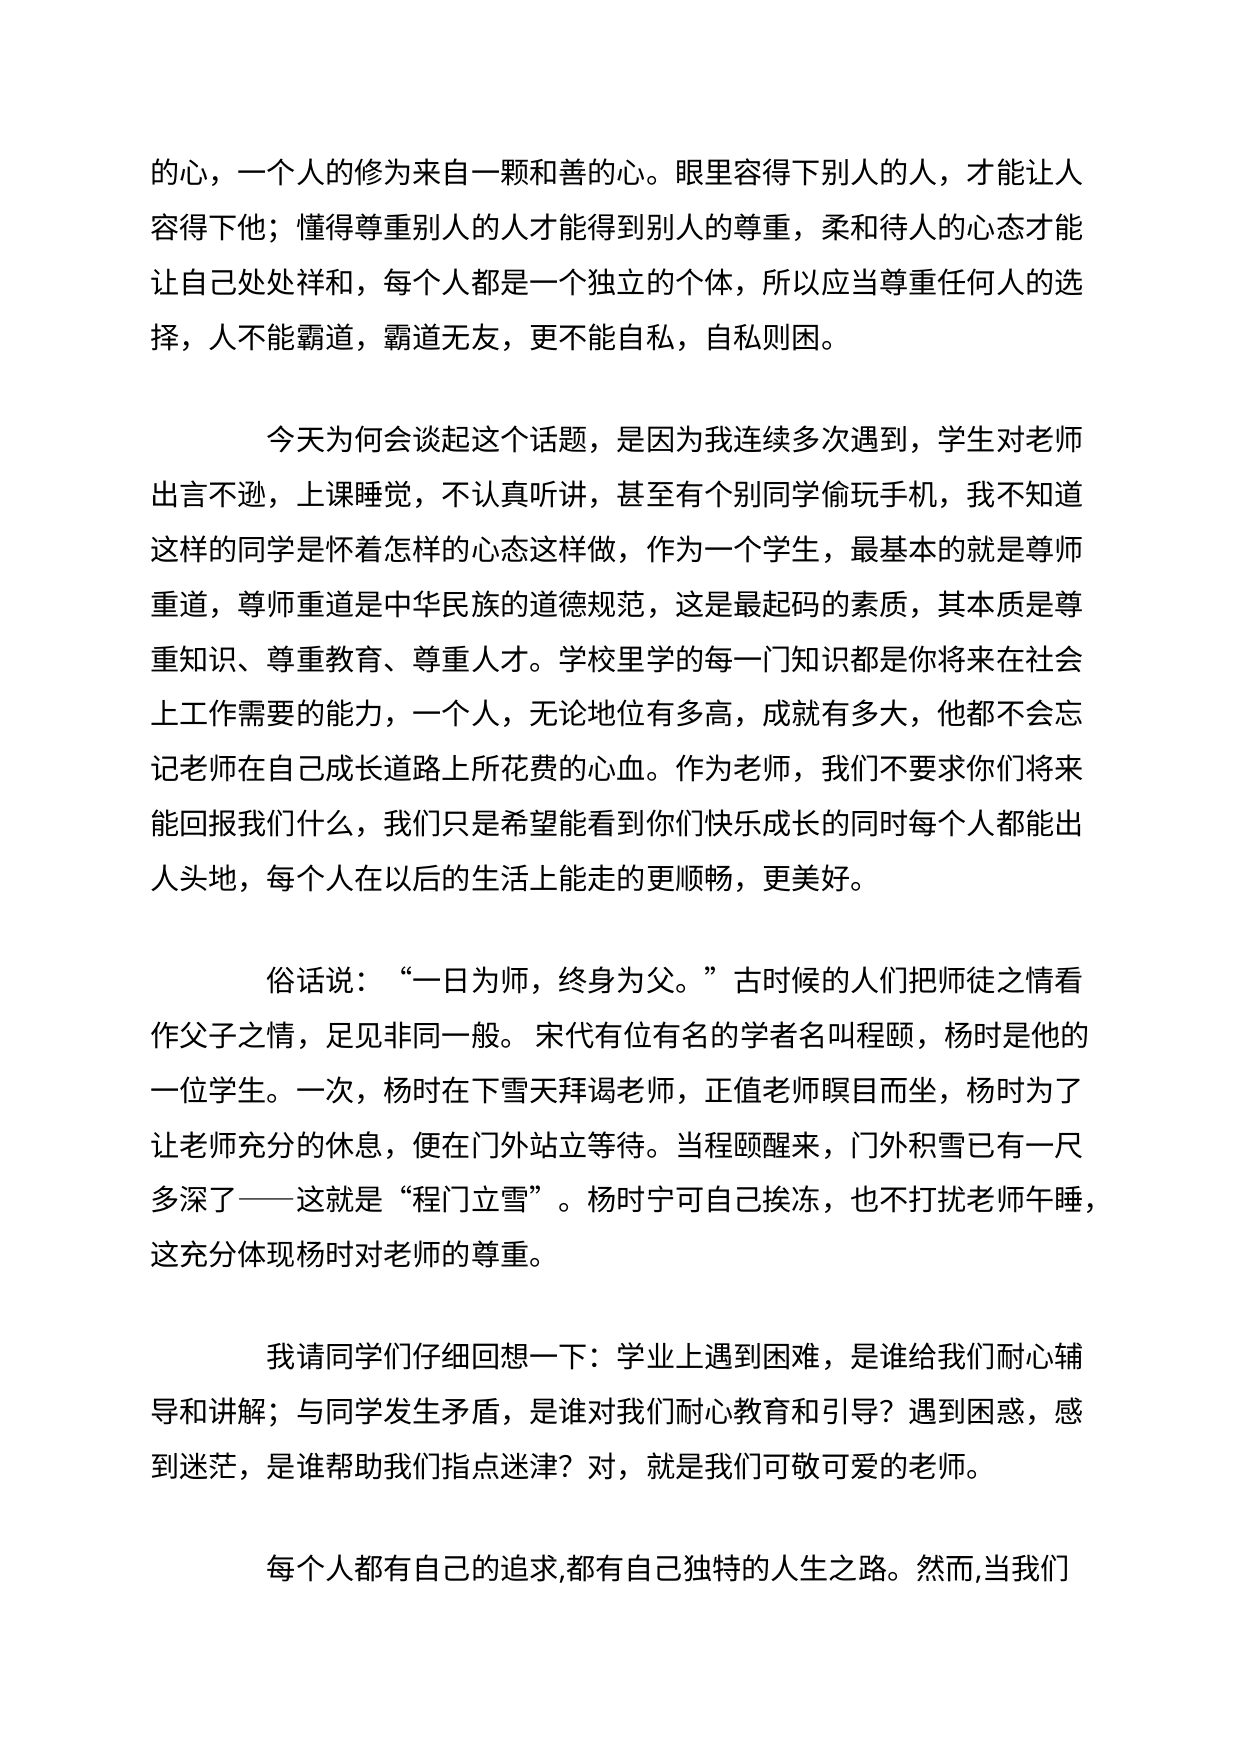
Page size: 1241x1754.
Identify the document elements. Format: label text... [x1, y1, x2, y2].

text 俗话说：“一日为师，终身为父。”古时候的人们把师徒之情看作父子之情，足见非同一般。 宋代有位有名的学者名叫程颐，杨时是他的一位学生。一次，杨时在下雪天拜谒老师，正值老师瞑目而坐，杨时为了让老师充分的休息，便在门外站立等待。当程颐醒来，门外积雪已有一尺多深了——这就是“程门立雪”。杨时宁可自己挨冻，也不打扰老师午睡，这充分体现杨时对老师的尊重。 [150, 957, 1090, 1274]
text 我请同学们仔细回想一下：学业上遇到困难，是谁给我们耐心辅导和讲解；与同学发生矛盾，是谁对我们耐心教育和引导？遇到困惑，感到迷茫，是谁帮助我们指点迷津？对，就是我们可敬可爱的老师。 [150, 1334, 1090, 1486]
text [150, 150, 1090, 357]
text 今天为何会谈起这个话题，是因为我连续多次遇到，学生对老师出言不逊，上课睡觉，不认真听讲，甚至有个别同学偷玩手机，我不知道这样的同学是怀着怎样的心态这样做，作为一个学生，最基本的就是尊师重道，尊师重道是中华民族的道德规范，这是最起码的素质，其本质是尊重知识、尊重教育、尊重人才。学校里学的每一门知识都是你将来在社会上工作需要的能力，一个人，无论地位有多高，成就有多大，他都不会忘记老师在自己成长道路上所花费的心血。作为老师，我们不要求你们将来能回报我们什么，我们只是希望能看到你们快乐成长的同时每个人都能出人头地，每个人在以后的生活上能走的更顺畅，更美好。 [150, 416, 1090, 898]
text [150, 1545, 1090, 1588]
